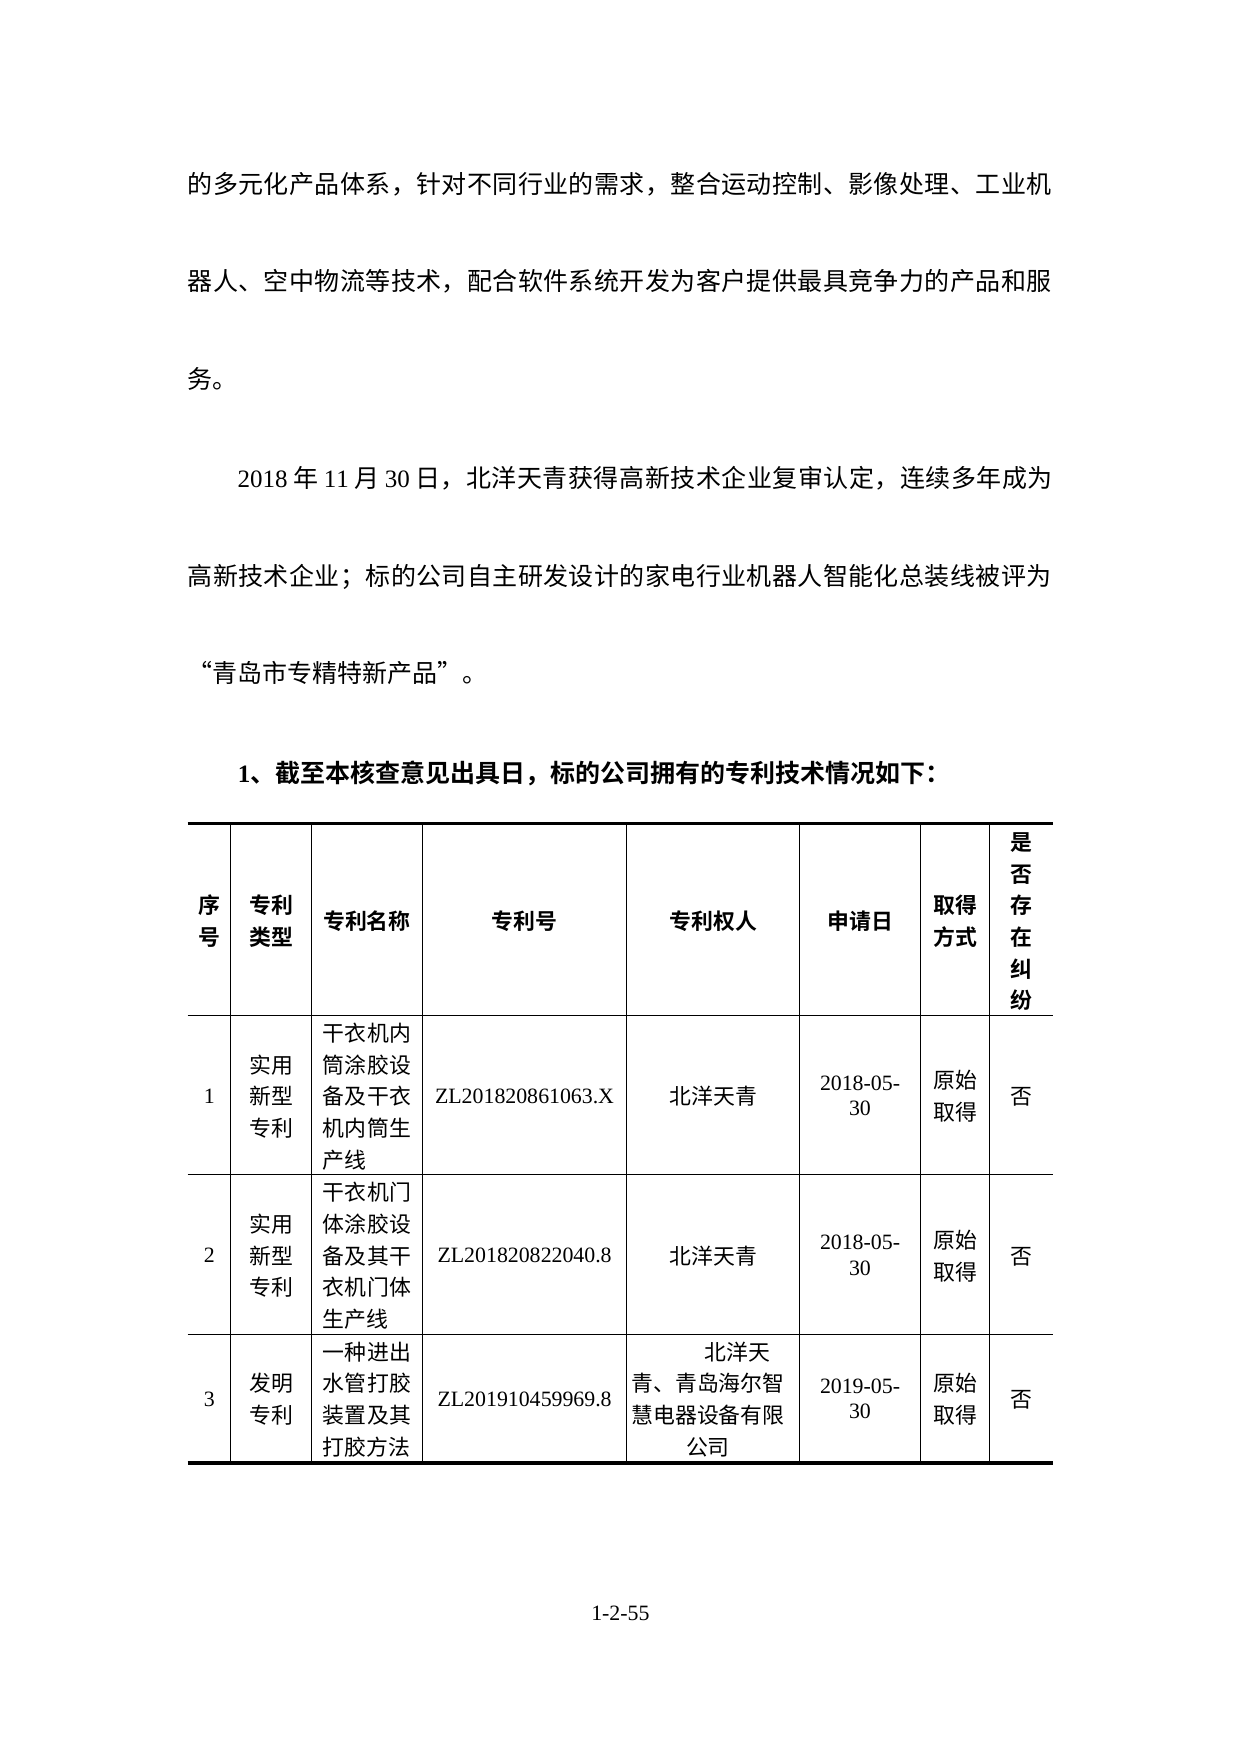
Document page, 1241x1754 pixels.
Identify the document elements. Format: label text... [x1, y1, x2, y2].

table_header 专利类型 [231, 825, 311, 1015]
table_cell 北洋天青 [627, 1175, 799, 1334]
table_cell 北洋天青、青岛海尔智慧电器设备有限公司 [627, 1335, 799, 1461]
table_header 专利名称 [312, 825, 422, 1015]
table_cell 干衣机门体涂胶设备及其干衣机门体生产线 [312, 1175, 422, 1334]
text 2018年11月30日，北洋天青获得高新技术企业复审认定，连续多年成为高新技术企业；标的公司自主研发设计的家电行业机器人智能化总装线被评为“青岛市专精特新产品”。 [187, 444, 1053, 704]
table_cell 3 [188, 1335, 230, 1461]
table_cell 北洋天青 [627, 1016, 799, 1174]
table_header 申请日 [800, 825, 920, 1015]
table_cell 否 [990, 1335, 1053, 1461]
table_cell 2018-05-30 [800, 1016, 920, 1174]
table_header 专利权人 [627, 825, 799, 1015]
table_cell ZL201820822040.8 [423, 1175, 626, 1334]
table_header 序号 [188, 825, 230, 1015]
table_cell 2018-05-30 [800, 1175, 920, 1334]
table_header 专利号 [423, 825, 626, 1015]
table_cell 发明专利 [231, 1335, 311, 1461]
table_cell 原始取得 [921, 1175, 989, 1334]
table_cell 实用新型专利 [231, 1016, 311, 1174]
table_cell 2 [188, 1175, 230, 1334]
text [187, 150, 1053, 410]
table_cell 否 [990, 1016, 1053, 1174]
text 1、截至本核查意见出具日，标的公司拥有的专利技术情况如下： [187, 739, 1053, 804]
table_cell 2019-05-30 [800, 1335, 920, 1461]
table_cell 实用新型专利 [231, 1175, 311, 1334]
table_cell ZL201820861063.X [423, 1016, 626, 1174]
table_cell 原始取得 [921, 1335, 989, 1461]
table_cell 一种进出水管打胶装置及其打胶方法 [312, 1335, 422, 1461]
table_cell 1 [188, 1016, 230, 1174]
table_cell 否 [990, 1175, 1053, 1334]
table_header 取得方式 [921, 825, 989, 1015]
table_cell 干衣机内筒涂胶设备及干衣机内筒生产线 [312, 1016, 422, 1174]
table_cell ZL201910459969.8 [423, 1335, 626, 1461]
table_cell 原始取得 [921, 1016, 989, 1174]
table_header 是否存在纠纷 [990, 825, 1053, 1015]
